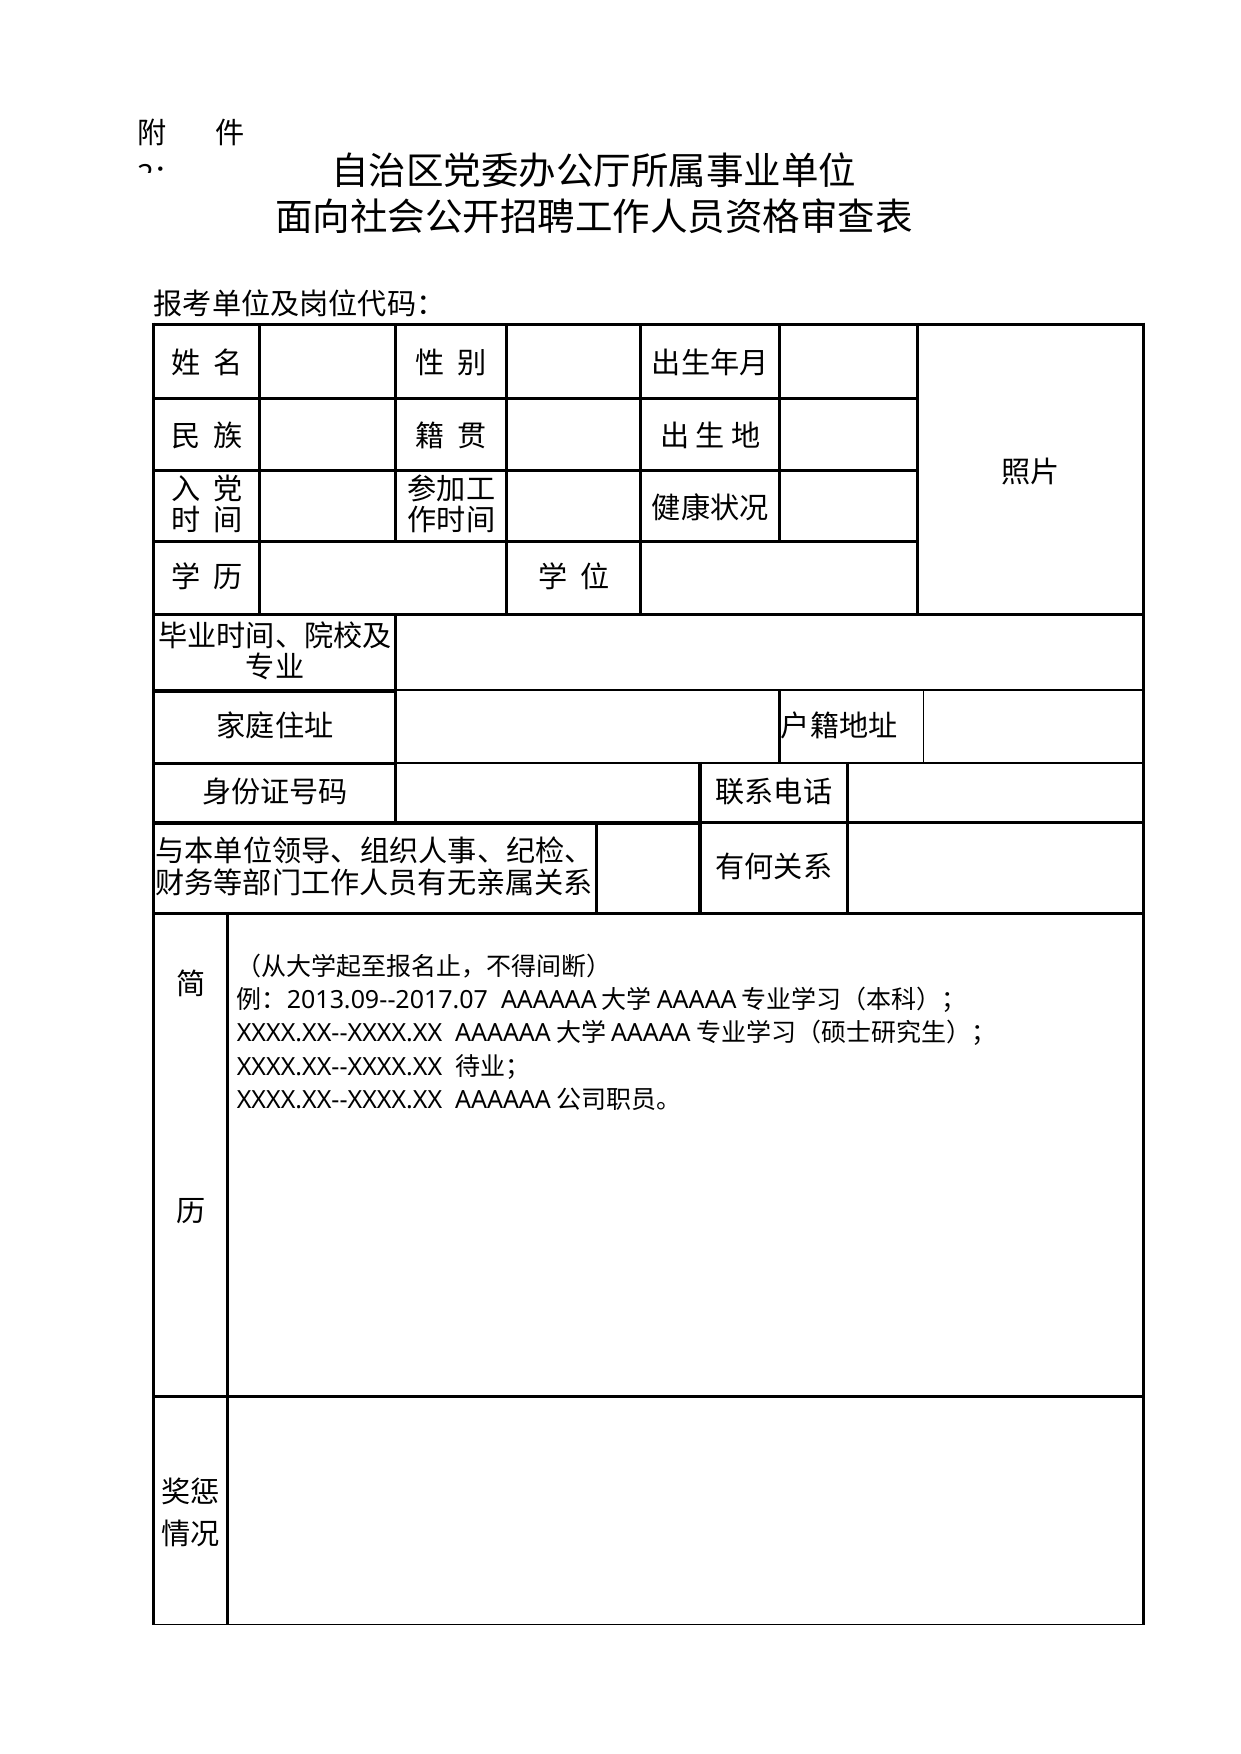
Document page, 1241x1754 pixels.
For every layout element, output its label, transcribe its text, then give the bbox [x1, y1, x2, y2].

table_cell 出 生 地 [642, 400, 778, 469]
table_cell （从大学起至报名止，不得间断） 例：2013.09--2017.07 AAAAAA大学AAAAA专业学习（本科）； XXXX.XX--XXXX.XX AAAAAA大学AAAAA专业学习（硕士研究生）； XXXX.XX--XXXX.XX 待业； XXXX.XX--XXXX.XX AAAAAA公司职员。 [229, 915, 1142, 1394]
table_cell [508, 400, 639, 469]
table_cell [781, 400, 916, 469]
table_cell [598, 825, 698, 912]
table_cell [261, 400, 394, 469]
text 面向社会公开招聘工作人员资格审查表 [153, 193, 1033, 239]
table_cell 有何关系 [702, 824, 846, 912]
table_cell 学 位 [508, 543, 639, 613]
table_header [781, 326, 916, 397]
table_cell [397, 691, 778, 762]
table_header 性 别 [397, 326, 505, 397]
table_cell [642, 543, 916, 613]
table_cell 奖惩 情况 [155, 1398, 226, 1624]
table_cell 户籍地址 [781, 691, 923, 762]
table_cell [397, 616, 1142, 689]
table_header [261, 326, 394, 397]
table_cell 身份证号码 [155, 765, 394, 821]
table_cell 家庭住址 [155, 693, 394, 762]
table_cell [508, 472, 639, 539]
table_header [508, 326, 639, 397]
table_cell [261, 472, 394, 539]
table_cell [781, 472, 916, 539]
table_cell 学 历 [155, 543, 258, 613]
table_header 照片 [919, 326, 1142, 613]
table_cell 健康状况 [642, 472, 778, 539]
table_cell [229, 1398, 1142, 1624]
table_cell [261, 543, 505, 613]
table_cell 入 党 时 间 [155, 472, 258, 539]
table_cell 毕业时间、院校及专业 [155, 616, 394, 689]
text 报考单位及岗位代码： [153, 281, 1002, 323]
table_cell 联系电话 [702, 764, 846, 821]
table_cell 简 历 [155, 915, 226, 1394]
table_cell [924, 691, 1142, 762]
table_cell [397, 764, 698, 821]
table_cell [849, 824, 1142, 912]
table_cell 参加工 作时间 [397, 472, 505, 539]
table_header 出生年月 [642, 326, 778, 397]
table_header 姓 名 [155, 326, 258, 397]
table_cell [849, 764, 1142, 821]
table_cell 与本单位领导、组织人事、纪检、财务等部门工作人员有无亲属关系 [155, 825, 595, 912]
text 自治区党委办公厅所属事业单位 [153, 148, 1033, 193]
table_cell 民 族 [155, 400, 258, 469]
table_cell 籍 贯 [397, 400, 505, 469]
